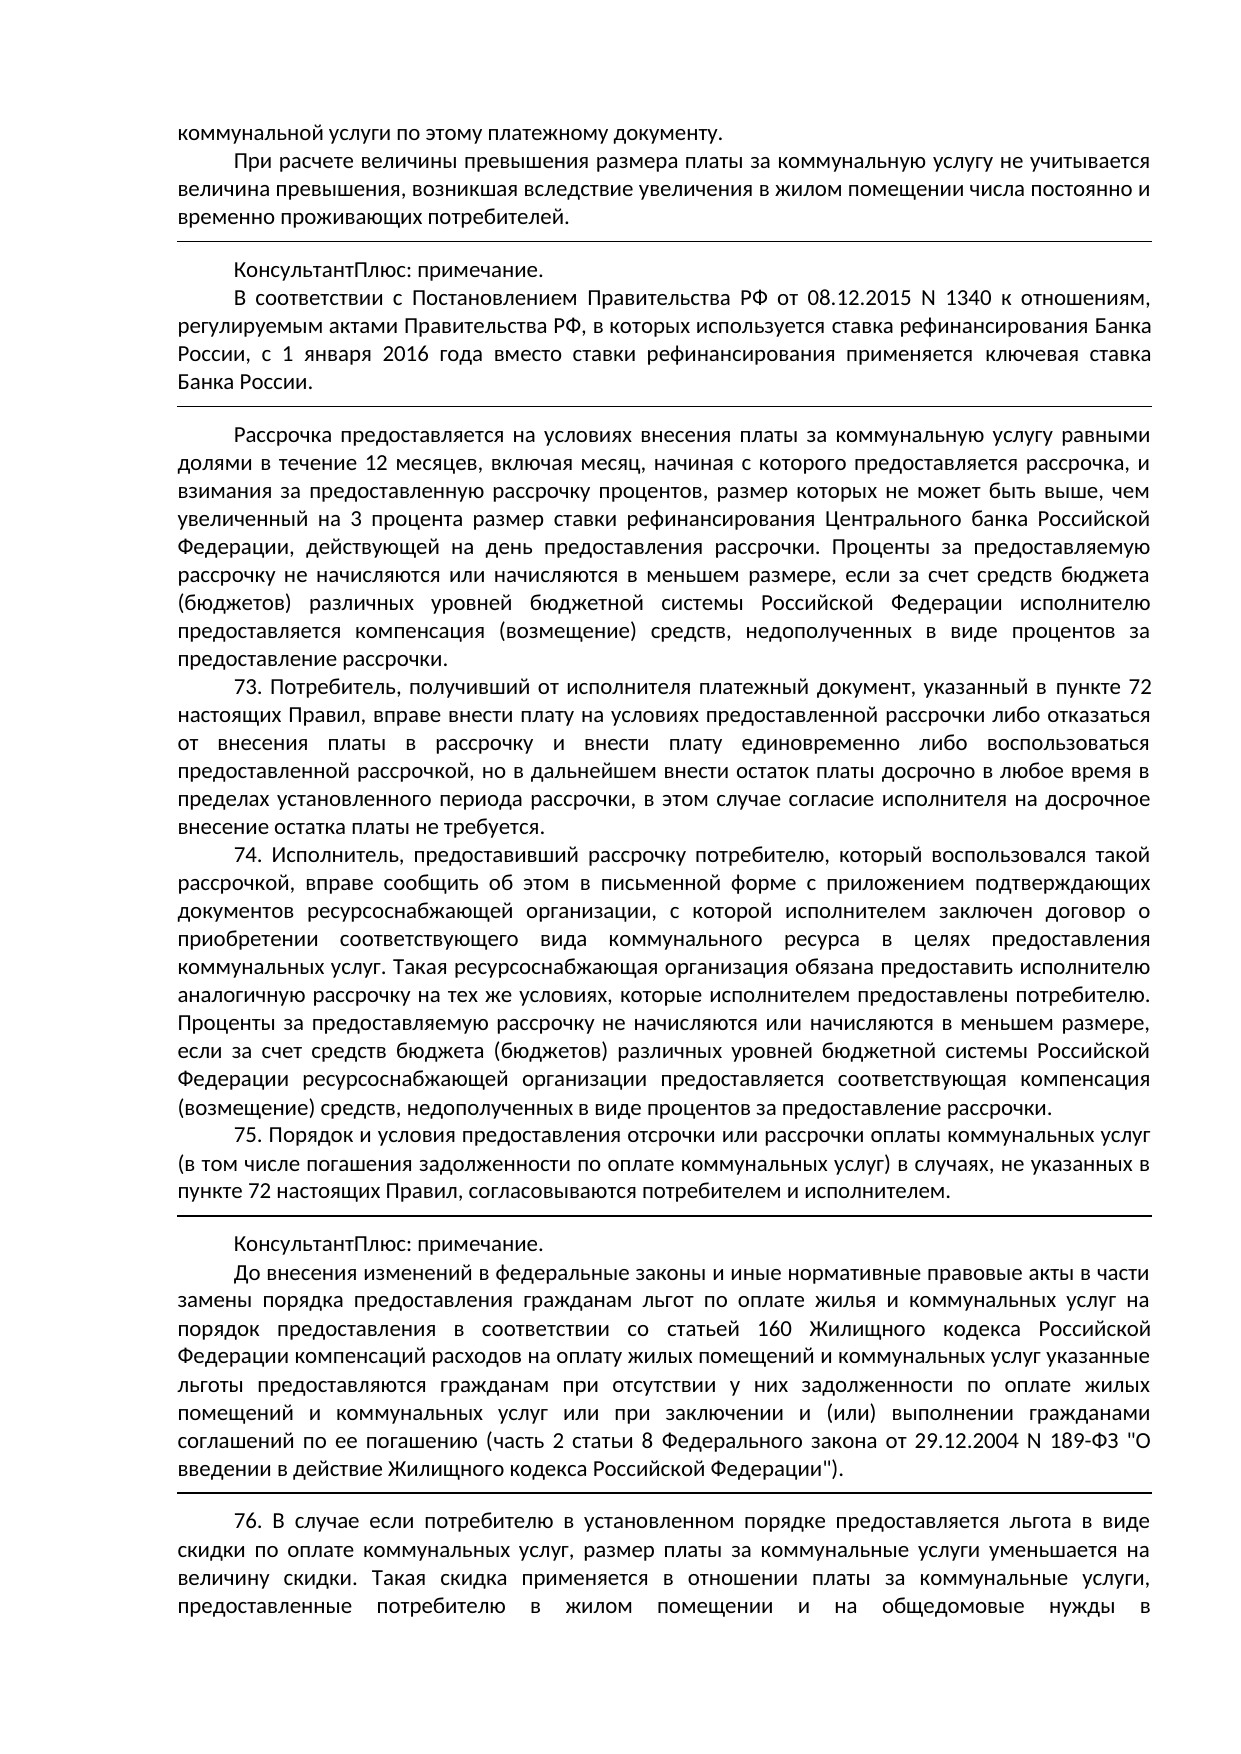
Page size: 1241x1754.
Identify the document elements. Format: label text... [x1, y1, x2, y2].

text 75. Порядок и условия предоставления отсрочки или рассрочки оплаты коммунальных услуг (в том числе погашения задолженности по оплате коммунальных услуг) в случаях, не указанных в пункте 72 настоящих Правил, согласовываются потребителем и исполнителем. [177, 1121, 1152, 1205]
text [177, 118, 1152, 146]
text В соответствии с Постановлением Правительства РФ от 08.12.2015 N 1340 к отношениям, регулируемым актами Правительства РФ, в которых используется ставка рефинансирования Банка России, с 1 января 2016 года вместо ставки рефинансирования применяется ключевая ставка Банка России. [177, 283, 1152, 395]
text При расчете величины превышения размера платы за коммунальную услугу не учитывается величина превышения, возникшая вследствие увеличения в жилом помещении числа постоянно и временно проживающих потребителей. [177, 146, 1152, 230]
text КонсультантПлюс: примечание. [177, 255, 1152, 283]
text 73. Потребитель, получивший от исполнителя платежный документ, указанный в пункте 72 настоящих Правил, вправе внести плату на условиях предоставленной рассрочки либо отказаться от внесения платы в рассрочку и внести плату единовременно либо воспользоваться предоставленной рассрочкой, но в дальнейшем внести остаток платы досрочно в любое время в пределах установленного периода рассрочки, в этом случае согласие исполнителя на досрочное внесение остатка платы не требуется. [177, 672, 1152, 840]
text КонсультантПлюс: примечание. [177, 1229, 1152, 1258]
text Рассрочка предоставляется на условиях внесения платы за коммунальную услугу равными долями в течение 12 месяцев, включая месяц, начиная с которого предоставляется рассрочка, и взимания за предоставленную рассрочку процентов, размер которых не может быть выше, чем увеличенный на 3 процента размер ставки рефинансирования Центрального банка Российской Федерации, действующей на день предоставления рассрочки. Проценты за предоставляемую рассрочку не начисляются или начисляются в меньшем размере, если за счет средств бюджета (бюджетов) различных уровней бюджетной системы Российской Федерации исполнителю предоставляется компенсация (возмещение) средств, недополученных в виде процентов за предоставление рассрочки. [177, 420, 1152, 672]
text 74. Исполнитель, предоставивший рассрочку потребителю, который воспользовался такой рассрочкой, вправе сообщить об этом в письменной форме с приложением подтверждающих документов ресурсоснабжающей организации, с которой исполнителем заключен договор о приобретении соответствующего вида коммунального ресурса в целях предоставления коммунальных услуг. Такая ресурсоснабжающая организация обязана предоставить исполнителю аналогичную рассрочку на тех же условиях, которые исполнителем предоставлены потребителю. Проценты за предоставляемую рассрочку не начисляются или начисляются в меньшем размере, если за счет средств бюджета (бюджетов) различных уровней бюджетной системы Российской Федерации ресурсоснабжающей организации предоставляется соответствующая компенсация (возмещение) средств, недополученных в виде процентов за предоставление рассрочки. [177, 840, 1152, 1121]
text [177, 1507, 1152, 1619]
text До внесения изменений в федеральные законы и иные нормативные правовые акты в части замены порядка предоставления гражданам льгот по оплате жилья и коммунальных услуг на порядок предоставления в соответствии со статьей 160 Жилищного кодекса Российской Федерации компенсаций расходов на оплату жилых помещений и коммунальных услуг указанные льготы предоставляются гражданам при отсутствии у них задолженности по оплате жилых помещений и коммунальных услуг или при заключении и (или) выполнении гражданами соглашений по ее погашению (часть 2 статьи 8 Федерального закона от 29.12.2004 N 189-ФЗ "О введении в действие Жилищного кодекса Российской Федерации"). [177, 1258, 1152, 1482]
